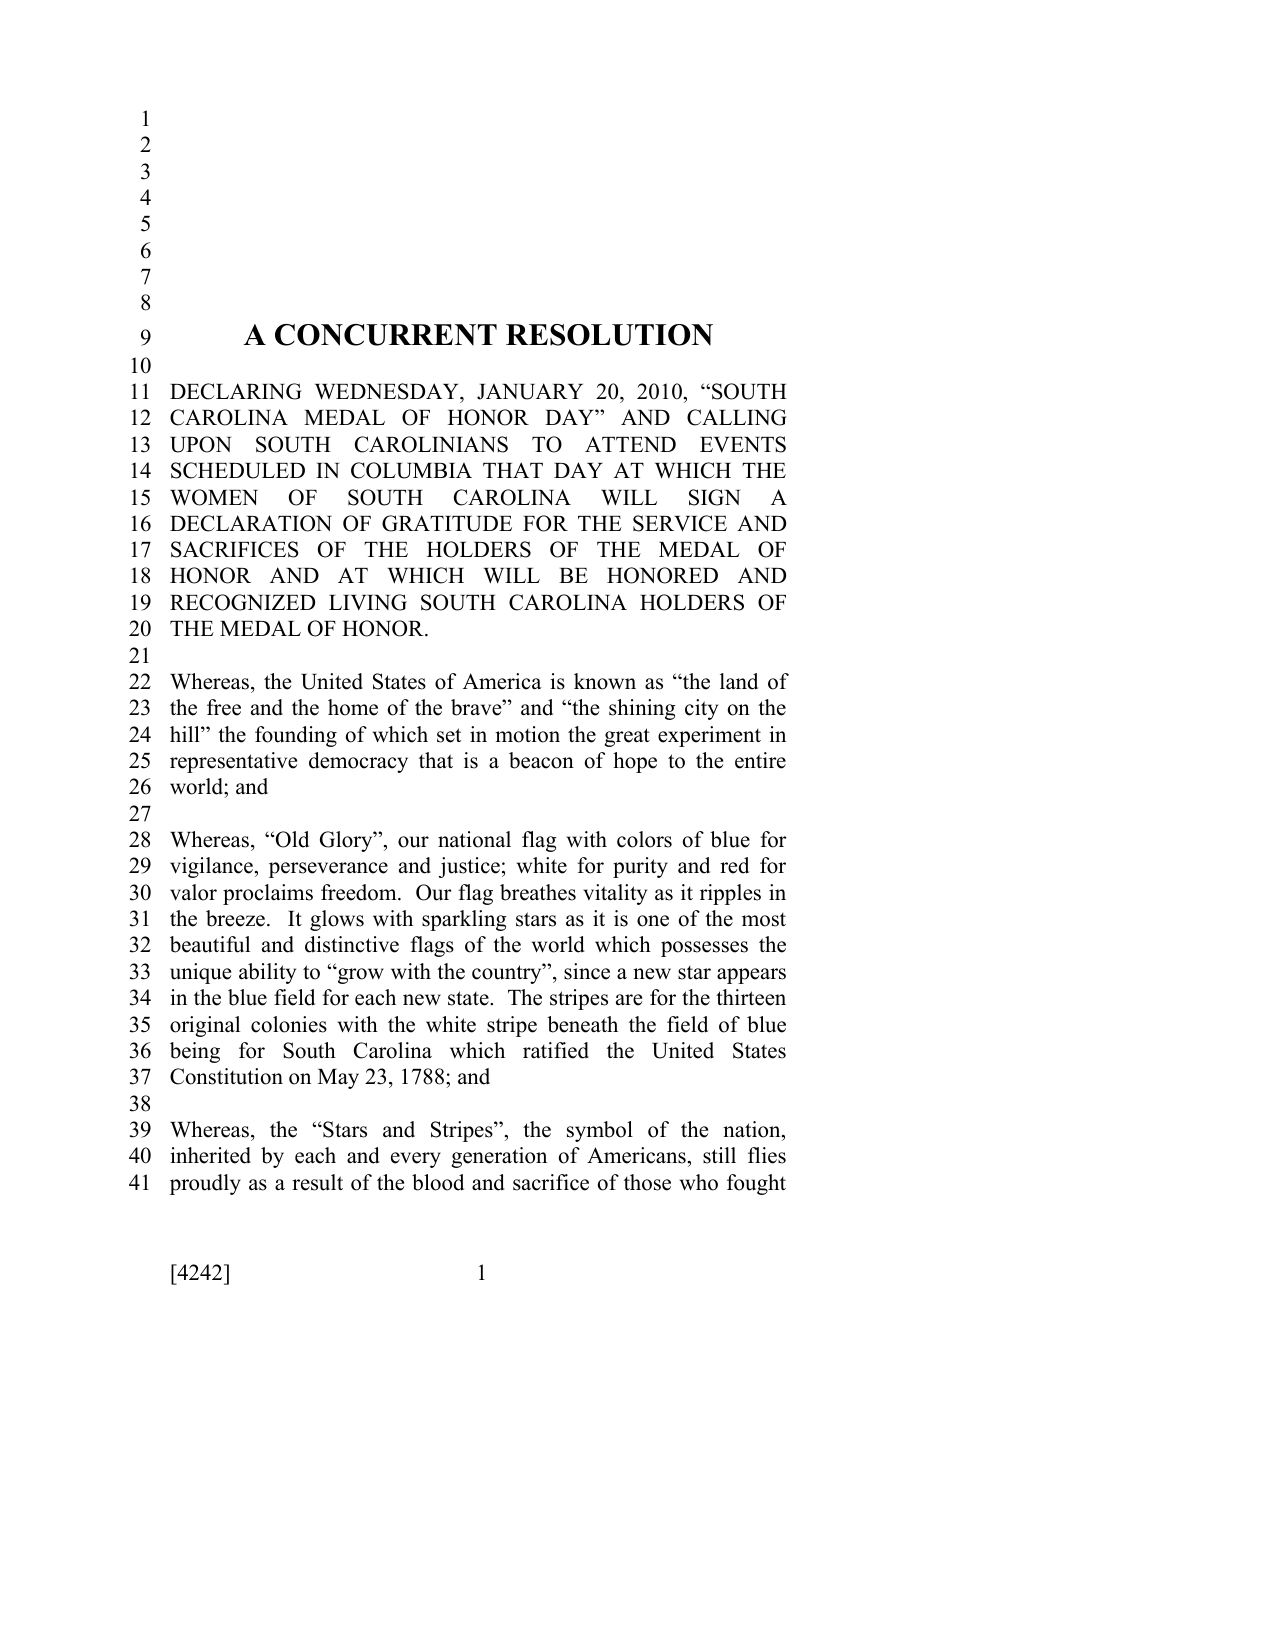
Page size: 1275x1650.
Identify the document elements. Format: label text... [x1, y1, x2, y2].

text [169, 1116, 787, 1195]
text Whereas, “Old Glory”, our national flag with colors of blue for vigilance, perseverance and justice; white for purity and red for valor proclaims freedom. Our flag breathes vitality as it ripples in the breeze. It glows with sparkling stars as it is one of the most beautiful and distinctive flags of the world which possesses the unique ability to “grow with the country”, since a new star appears in the blue field for each new state. The stripes are for the thirteen original colonies with the white stripe beneath the field of blue being for South Carolina which ratified the United States Constitution on May 23, 1788; and [169, 826, 787, 1090]
text A CONCURRENT RESOLUTION [169, 316, 787, 352]
text Whereas, the United States of America is known as “the land of the free and the home of the brave” and “the shining city on the hill” the founding of which set in motion the great experiment in representative democracy that is a beacon of hope to the entire world; and [169, 668, 787, 800]
text DECLARING WEDNESDAY, JANUARY 20, 2010, “SOUTH CAROLINA MEDAL OF HONOR DAY” AND CALLING UPON SOUTH CAROLINIANS TO ATTEND EVENTS SCHEDULED IN COLUMBIA THAT DAY AT WHICH THE WOMEN OF SOUTH CAROLINA WILL SIGN A DECLARATION OF GRATITUDE FOR THE SERVICE AND SACRIFICES OF THE HOLDERS OF THE MEDAL OF HONOR AND AT WHICH WILL BE HONORED AND RECOGNIZED LIVING SOUTH CAROLINA HOLDERS OF THE MEDAL OF HONOR. [169, 378, 787, 642]
